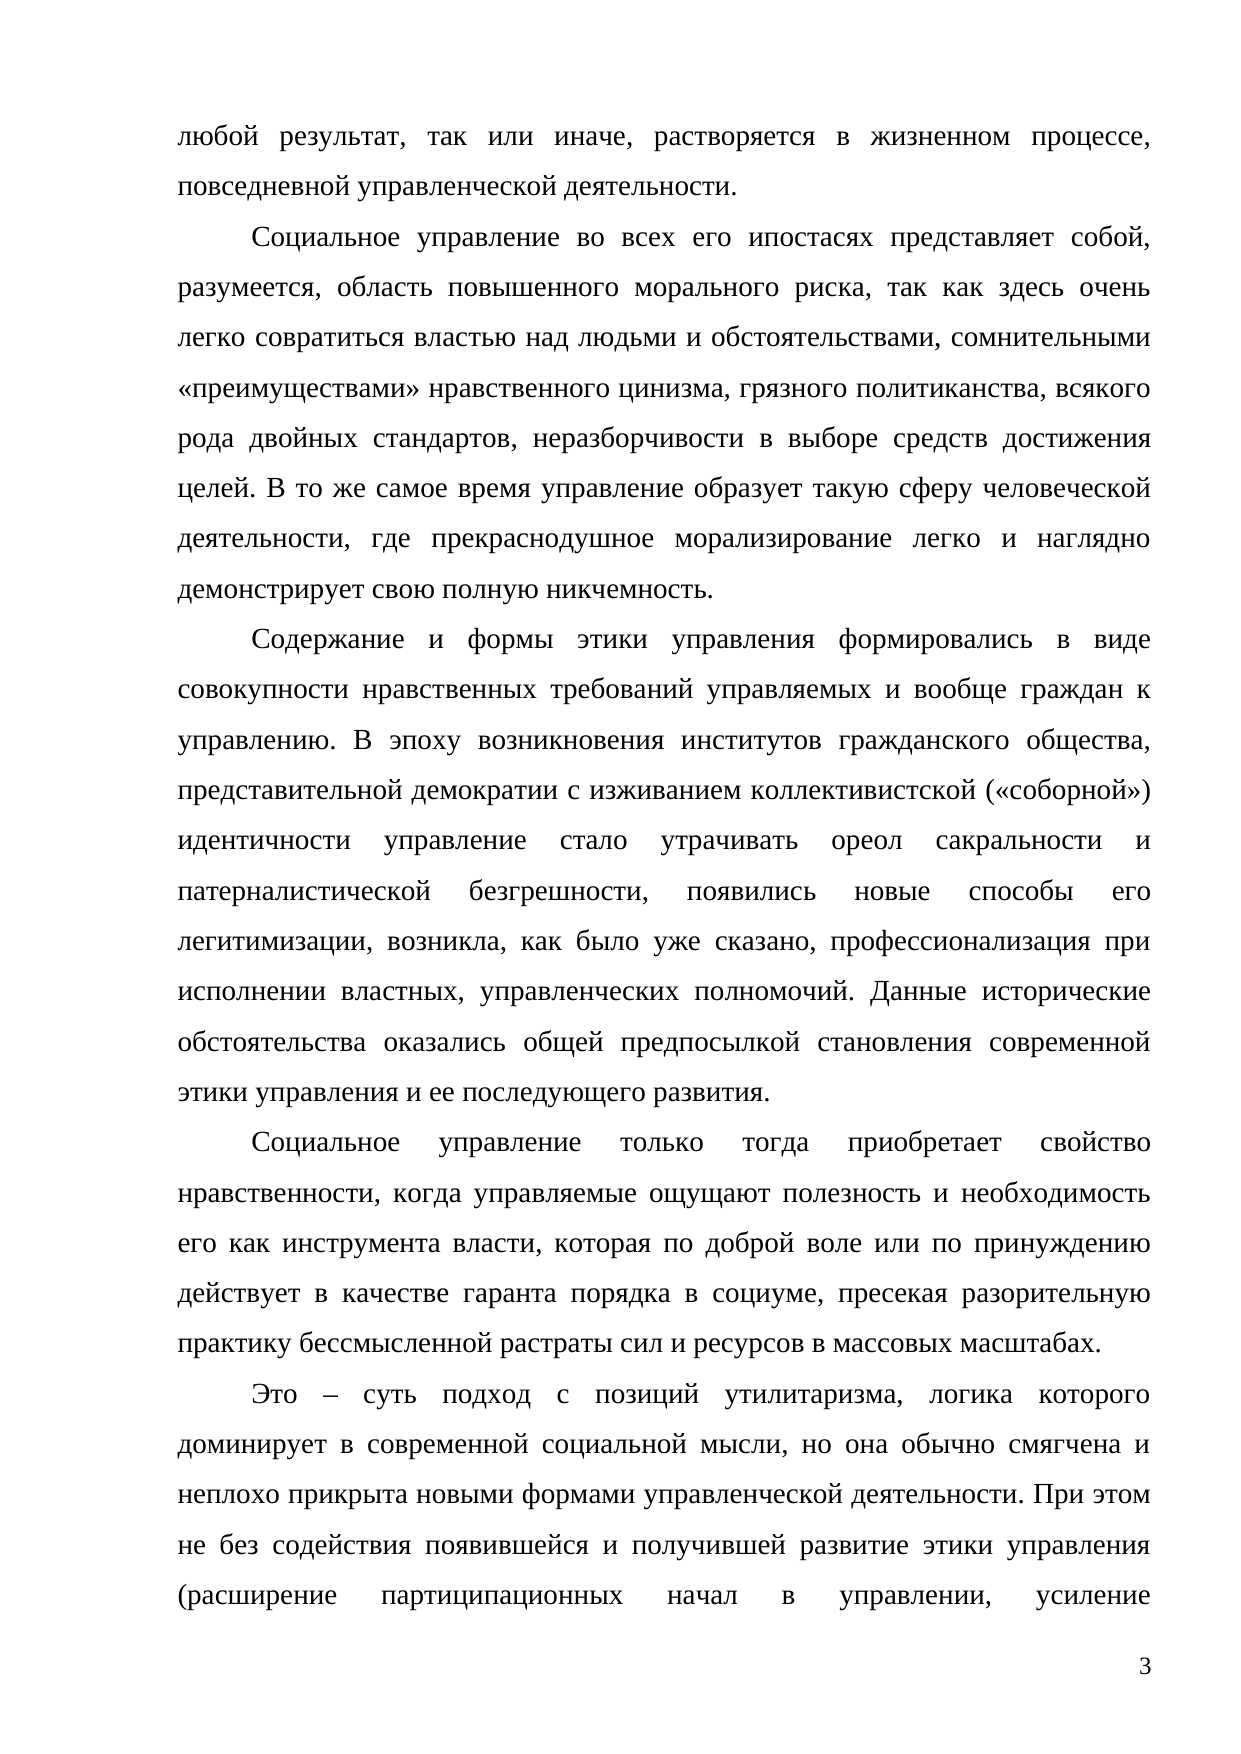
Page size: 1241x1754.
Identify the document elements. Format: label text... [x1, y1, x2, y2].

text Социальное управление только тогда приобретает свойство нравственности, когда управляемые ощущают полезность и необходимость его как инструмента власти, которая по доброй воле или по принуждению действует в качестве гаранта порядка в социуме, пресекая разорительную практику бессмысленной растраты сил и ресурсов в массовых масштабах. [177, 1124, 1152, 1359]
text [177, 1376, 1152, 1611]
text Содержание и формы этики управления формировались в виде совокупности нравственных требований управляемых и вообще граждан к управлению. В эпоху возникновения институтов гражданского общества, представительной демократии с изживанием коллективистской («соборной») идентичности управление стало утрачивать ореол сакральности и патерналистической безгрешности, появились новые способы его легитимизации, возникла, как было уже сказано, профессионализация при исполнении властных, управленческих полномочий. Данные исторические обстоятельства оказались общей предпосылкой становления современной этики управления и ее последующего развития. [177, 621, 1152, 1108]
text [177, 118, 1152, 202]
text Социальное управление во всех его ипостасях представляет собой, разумеется, область повышенного морального риска, так как здесь очень легко совратиться властью над людьми и обстоятельствами, сомнительными «преимуществами» нравственного цинизма, грязного политиканства, всякого рода двойных стандартов, неразборчивости в выборе средств достижения целей. В то же самое время управление образует такую сферу человеческой деятельности, где прекраснодушное морализирование легко и наглядно демонстрирует свою полную никчемность. [177, 219, 1152, 604]
